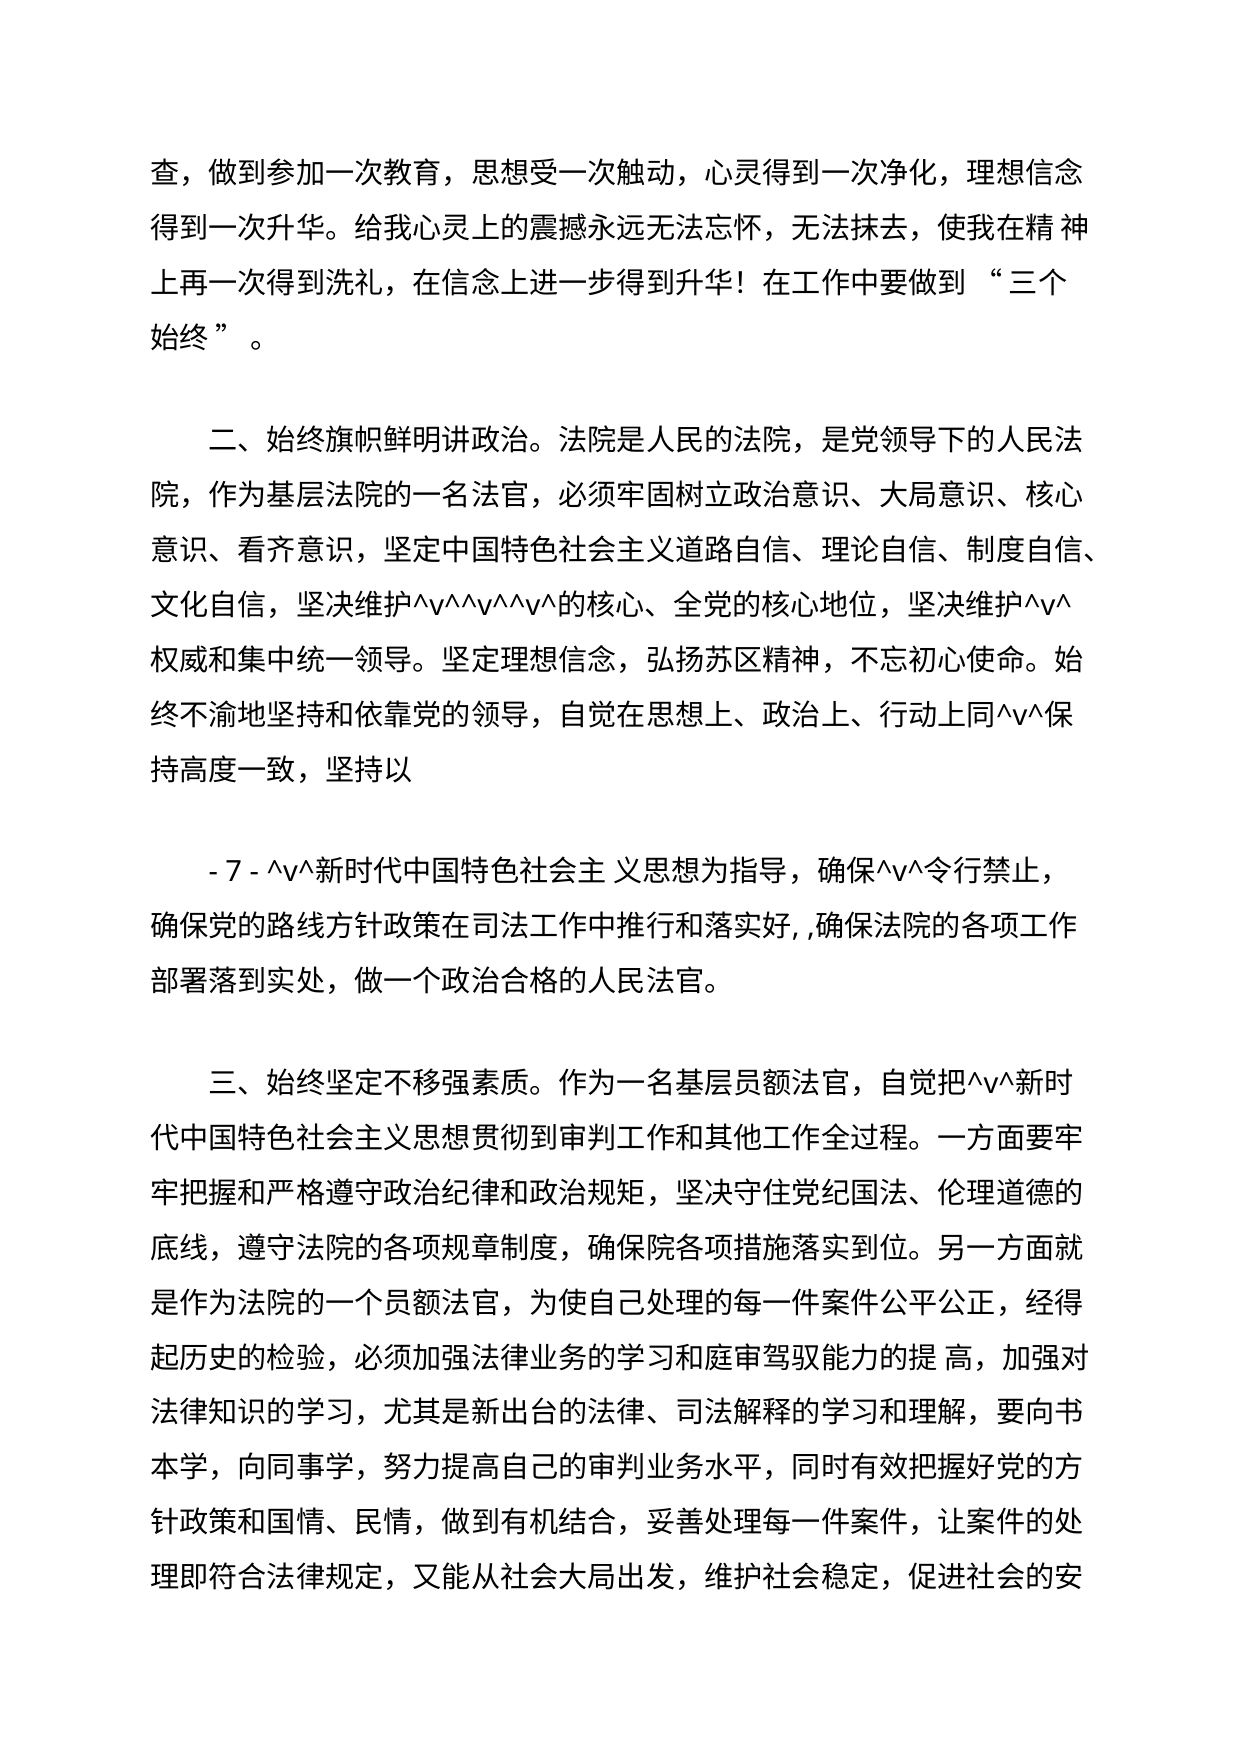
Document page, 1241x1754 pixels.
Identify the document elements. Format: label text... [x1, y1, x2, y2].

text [150, 150, 1090, 357]
text 二、始终旗帜鲜明讲政治。法院是人民的法院，是党领导下的人民法院，作为基层法院的一名法官，必须牢固树立政治意识、大局意识、核心意识、看齐意识，坚定中国特色社会主义道路自信、理论自信、制度自信、文化自信，坚决维护^v^^v^^v^的核心、全党的核心地位，坚决维护^v^权威和集中统一领导。坚定理想信念，弘扬苏区精神，不忘初心使命。始终不渝地坚持和依靠党的领导，自觉在思想上、政治上、行动上同^v^保持高度一致，坚持以 [150, 416, 1090, 788]
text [150, 1059, 1090, 1596]
text - 7 - ^v^新时代中国特色社会主 义思想为指导，确保^v^令行禁止，确保党的路线方针政策在司法工作中推行和落实好, ,确保法院的各项工作部署落到实处，做一个政治合格的人民法官。 [150, 848, 1090, 1000]
